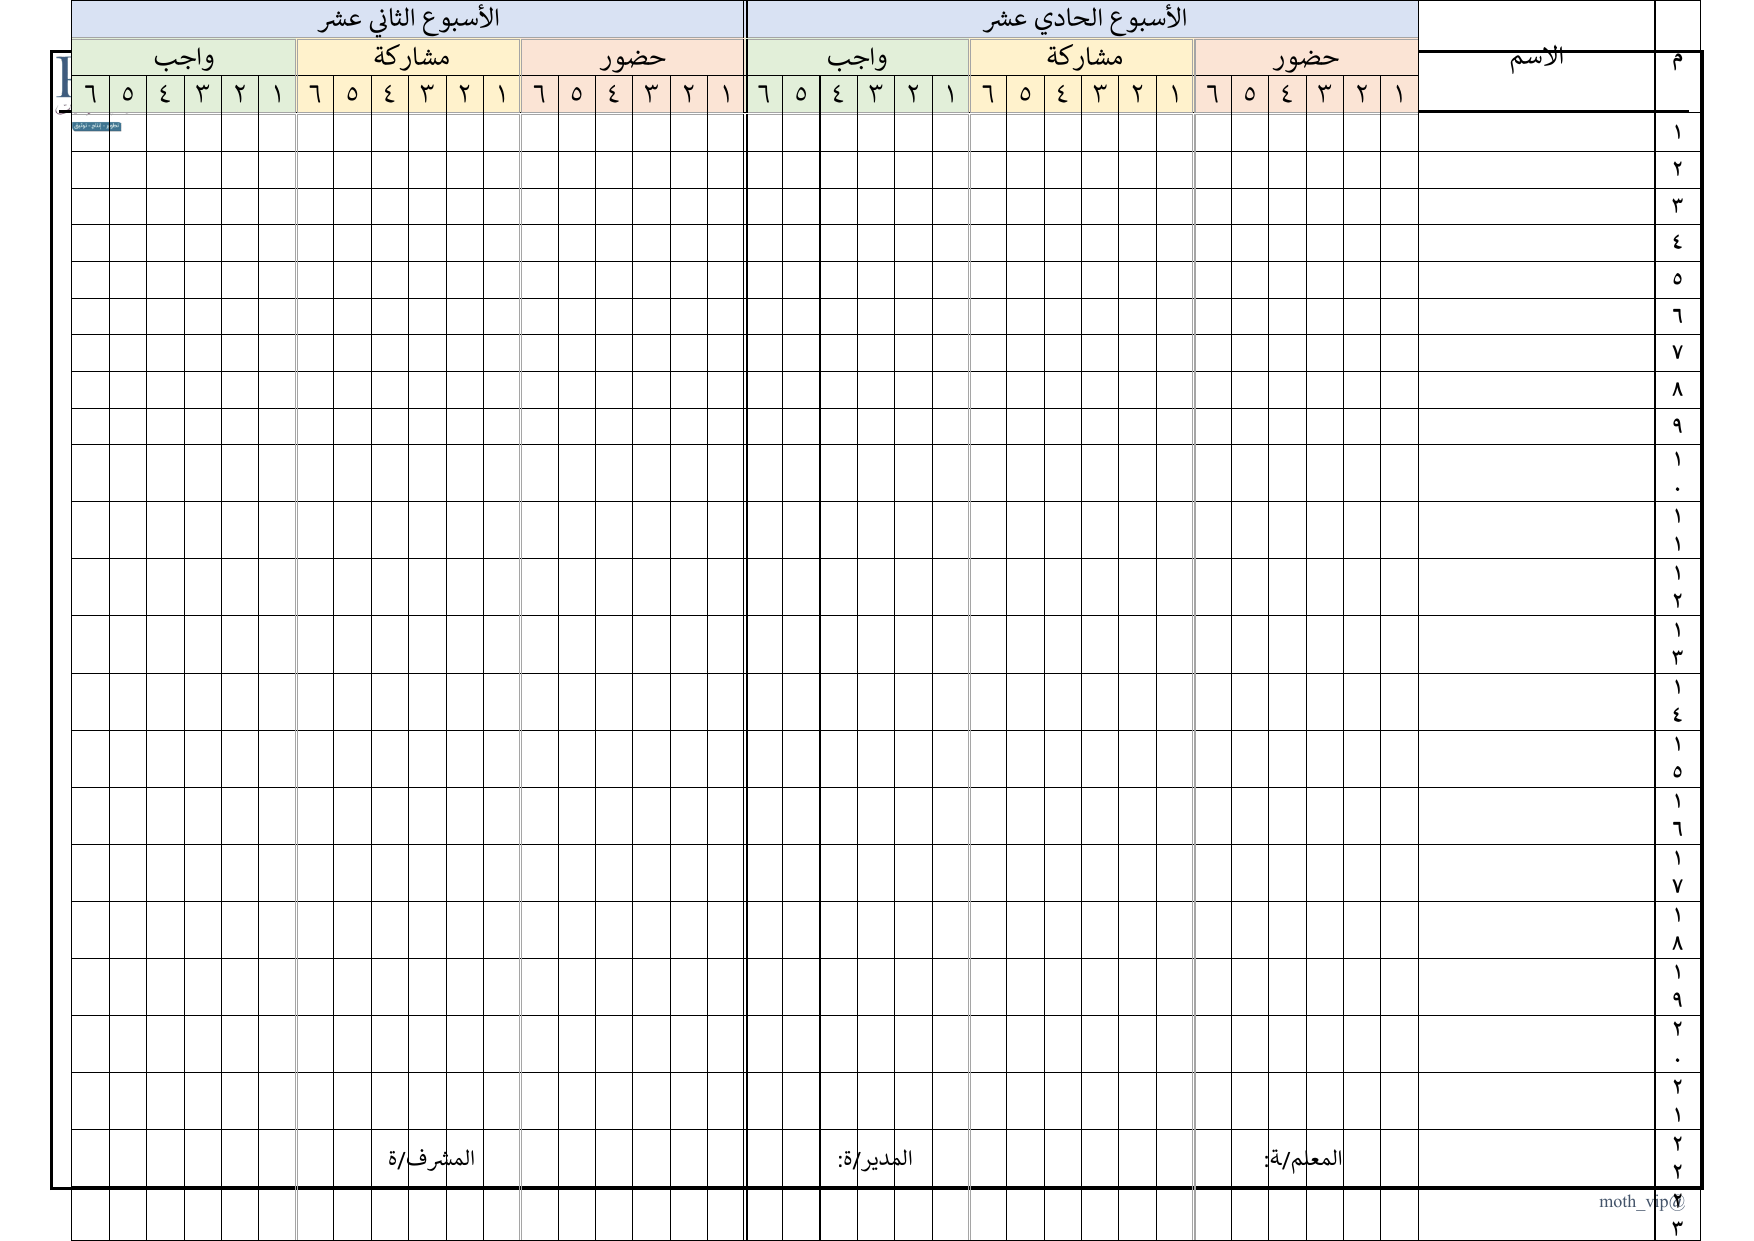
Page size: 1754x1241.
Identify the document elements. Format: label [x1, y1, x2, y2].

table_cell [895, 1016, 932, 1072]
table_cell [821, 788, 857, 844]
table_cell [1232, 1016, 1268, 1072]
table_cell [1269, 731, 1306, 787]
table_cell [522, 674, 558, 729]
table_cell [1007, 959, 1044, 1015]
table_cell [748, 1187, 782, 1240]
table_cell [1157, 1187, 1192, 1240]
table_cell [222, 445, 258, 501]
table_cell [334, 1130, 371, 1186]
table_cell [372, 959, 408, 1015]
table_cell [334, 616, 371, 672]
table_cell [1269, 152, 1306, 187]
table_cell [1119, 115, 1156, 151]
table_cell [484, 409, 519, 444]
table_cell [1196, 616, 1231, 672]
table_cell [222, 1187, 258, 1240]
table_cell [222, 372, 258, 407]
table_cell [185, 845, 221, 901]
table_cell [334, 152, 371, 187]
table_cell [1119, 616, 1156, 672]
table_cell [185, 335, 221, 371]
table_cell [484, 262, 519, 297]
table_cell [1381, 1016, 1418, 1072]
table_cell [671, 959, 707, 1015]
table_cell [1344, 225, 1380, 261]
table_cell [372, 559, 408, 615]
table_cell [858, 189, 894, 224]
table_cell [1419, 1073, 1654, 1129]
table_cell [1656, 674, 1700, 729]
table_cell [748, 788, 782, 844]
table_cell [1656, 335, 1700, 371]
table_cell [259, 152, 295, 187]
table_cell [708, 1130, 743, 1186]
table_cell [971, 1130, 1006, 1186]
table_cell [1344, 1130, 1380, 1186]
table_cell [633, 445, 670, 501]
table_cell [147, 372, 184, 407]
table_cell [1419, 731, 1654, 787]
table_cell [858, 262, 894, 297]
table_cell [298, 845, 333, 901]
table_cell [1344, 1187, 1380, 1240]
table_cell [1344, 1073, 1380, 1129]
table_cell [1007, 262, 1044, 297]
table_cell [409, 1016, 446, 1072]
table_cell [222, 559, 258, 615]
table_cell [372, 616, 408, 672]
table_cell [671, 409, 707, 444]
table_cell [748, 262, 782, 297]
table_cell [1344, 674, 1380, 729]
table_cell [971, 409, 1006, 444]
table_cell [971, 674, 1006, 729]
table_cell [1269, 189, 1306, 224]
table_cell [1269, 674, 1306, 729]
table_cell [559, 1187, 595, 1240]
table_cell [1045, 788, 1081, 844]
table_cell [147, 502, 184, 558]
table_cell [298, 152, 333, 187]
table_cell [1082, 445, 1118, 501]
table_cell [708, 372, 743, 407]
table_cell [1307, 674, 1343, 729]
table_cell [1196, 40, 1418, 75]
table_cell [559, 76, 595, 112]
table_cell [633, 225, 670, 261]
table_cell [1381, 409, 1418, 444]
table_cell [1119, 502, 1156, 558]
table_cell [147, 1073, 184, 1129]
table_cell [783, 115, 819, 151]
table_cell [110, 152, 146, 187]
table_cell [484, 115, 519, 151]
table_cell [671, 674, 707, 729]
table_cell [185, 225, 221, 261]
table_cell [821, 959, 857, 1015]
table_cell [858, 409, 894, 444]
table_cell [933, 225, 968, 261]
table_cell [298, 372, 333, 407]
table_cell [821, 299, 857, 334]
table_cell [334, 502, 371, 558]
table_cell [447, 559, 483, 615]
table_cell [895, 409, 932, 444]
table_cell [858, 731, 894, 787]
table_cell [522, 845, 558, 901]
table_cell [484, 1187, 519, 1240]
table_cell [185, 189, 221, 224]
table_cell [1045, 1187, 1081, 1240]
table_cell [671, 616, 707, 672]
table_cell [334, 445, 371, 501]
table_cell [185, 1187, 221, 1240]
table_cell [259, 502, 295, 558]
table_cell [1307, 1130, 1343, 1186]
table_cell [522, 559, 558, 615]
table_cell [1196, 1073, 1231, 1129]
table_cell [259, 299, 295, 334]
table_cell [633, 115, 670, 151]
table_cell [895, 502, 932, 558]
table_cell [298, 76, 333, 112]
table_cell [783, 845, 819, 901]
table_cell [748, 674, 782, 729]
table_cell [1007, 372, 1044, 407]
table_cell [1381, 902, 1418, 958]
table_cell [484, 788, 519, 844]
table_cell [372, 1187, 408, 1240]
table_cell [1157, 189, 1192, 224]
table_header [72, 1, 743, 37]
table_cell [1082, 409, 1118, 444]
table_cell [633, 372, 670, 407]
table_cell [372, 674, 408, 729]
picture [53, 53, 71, 140]
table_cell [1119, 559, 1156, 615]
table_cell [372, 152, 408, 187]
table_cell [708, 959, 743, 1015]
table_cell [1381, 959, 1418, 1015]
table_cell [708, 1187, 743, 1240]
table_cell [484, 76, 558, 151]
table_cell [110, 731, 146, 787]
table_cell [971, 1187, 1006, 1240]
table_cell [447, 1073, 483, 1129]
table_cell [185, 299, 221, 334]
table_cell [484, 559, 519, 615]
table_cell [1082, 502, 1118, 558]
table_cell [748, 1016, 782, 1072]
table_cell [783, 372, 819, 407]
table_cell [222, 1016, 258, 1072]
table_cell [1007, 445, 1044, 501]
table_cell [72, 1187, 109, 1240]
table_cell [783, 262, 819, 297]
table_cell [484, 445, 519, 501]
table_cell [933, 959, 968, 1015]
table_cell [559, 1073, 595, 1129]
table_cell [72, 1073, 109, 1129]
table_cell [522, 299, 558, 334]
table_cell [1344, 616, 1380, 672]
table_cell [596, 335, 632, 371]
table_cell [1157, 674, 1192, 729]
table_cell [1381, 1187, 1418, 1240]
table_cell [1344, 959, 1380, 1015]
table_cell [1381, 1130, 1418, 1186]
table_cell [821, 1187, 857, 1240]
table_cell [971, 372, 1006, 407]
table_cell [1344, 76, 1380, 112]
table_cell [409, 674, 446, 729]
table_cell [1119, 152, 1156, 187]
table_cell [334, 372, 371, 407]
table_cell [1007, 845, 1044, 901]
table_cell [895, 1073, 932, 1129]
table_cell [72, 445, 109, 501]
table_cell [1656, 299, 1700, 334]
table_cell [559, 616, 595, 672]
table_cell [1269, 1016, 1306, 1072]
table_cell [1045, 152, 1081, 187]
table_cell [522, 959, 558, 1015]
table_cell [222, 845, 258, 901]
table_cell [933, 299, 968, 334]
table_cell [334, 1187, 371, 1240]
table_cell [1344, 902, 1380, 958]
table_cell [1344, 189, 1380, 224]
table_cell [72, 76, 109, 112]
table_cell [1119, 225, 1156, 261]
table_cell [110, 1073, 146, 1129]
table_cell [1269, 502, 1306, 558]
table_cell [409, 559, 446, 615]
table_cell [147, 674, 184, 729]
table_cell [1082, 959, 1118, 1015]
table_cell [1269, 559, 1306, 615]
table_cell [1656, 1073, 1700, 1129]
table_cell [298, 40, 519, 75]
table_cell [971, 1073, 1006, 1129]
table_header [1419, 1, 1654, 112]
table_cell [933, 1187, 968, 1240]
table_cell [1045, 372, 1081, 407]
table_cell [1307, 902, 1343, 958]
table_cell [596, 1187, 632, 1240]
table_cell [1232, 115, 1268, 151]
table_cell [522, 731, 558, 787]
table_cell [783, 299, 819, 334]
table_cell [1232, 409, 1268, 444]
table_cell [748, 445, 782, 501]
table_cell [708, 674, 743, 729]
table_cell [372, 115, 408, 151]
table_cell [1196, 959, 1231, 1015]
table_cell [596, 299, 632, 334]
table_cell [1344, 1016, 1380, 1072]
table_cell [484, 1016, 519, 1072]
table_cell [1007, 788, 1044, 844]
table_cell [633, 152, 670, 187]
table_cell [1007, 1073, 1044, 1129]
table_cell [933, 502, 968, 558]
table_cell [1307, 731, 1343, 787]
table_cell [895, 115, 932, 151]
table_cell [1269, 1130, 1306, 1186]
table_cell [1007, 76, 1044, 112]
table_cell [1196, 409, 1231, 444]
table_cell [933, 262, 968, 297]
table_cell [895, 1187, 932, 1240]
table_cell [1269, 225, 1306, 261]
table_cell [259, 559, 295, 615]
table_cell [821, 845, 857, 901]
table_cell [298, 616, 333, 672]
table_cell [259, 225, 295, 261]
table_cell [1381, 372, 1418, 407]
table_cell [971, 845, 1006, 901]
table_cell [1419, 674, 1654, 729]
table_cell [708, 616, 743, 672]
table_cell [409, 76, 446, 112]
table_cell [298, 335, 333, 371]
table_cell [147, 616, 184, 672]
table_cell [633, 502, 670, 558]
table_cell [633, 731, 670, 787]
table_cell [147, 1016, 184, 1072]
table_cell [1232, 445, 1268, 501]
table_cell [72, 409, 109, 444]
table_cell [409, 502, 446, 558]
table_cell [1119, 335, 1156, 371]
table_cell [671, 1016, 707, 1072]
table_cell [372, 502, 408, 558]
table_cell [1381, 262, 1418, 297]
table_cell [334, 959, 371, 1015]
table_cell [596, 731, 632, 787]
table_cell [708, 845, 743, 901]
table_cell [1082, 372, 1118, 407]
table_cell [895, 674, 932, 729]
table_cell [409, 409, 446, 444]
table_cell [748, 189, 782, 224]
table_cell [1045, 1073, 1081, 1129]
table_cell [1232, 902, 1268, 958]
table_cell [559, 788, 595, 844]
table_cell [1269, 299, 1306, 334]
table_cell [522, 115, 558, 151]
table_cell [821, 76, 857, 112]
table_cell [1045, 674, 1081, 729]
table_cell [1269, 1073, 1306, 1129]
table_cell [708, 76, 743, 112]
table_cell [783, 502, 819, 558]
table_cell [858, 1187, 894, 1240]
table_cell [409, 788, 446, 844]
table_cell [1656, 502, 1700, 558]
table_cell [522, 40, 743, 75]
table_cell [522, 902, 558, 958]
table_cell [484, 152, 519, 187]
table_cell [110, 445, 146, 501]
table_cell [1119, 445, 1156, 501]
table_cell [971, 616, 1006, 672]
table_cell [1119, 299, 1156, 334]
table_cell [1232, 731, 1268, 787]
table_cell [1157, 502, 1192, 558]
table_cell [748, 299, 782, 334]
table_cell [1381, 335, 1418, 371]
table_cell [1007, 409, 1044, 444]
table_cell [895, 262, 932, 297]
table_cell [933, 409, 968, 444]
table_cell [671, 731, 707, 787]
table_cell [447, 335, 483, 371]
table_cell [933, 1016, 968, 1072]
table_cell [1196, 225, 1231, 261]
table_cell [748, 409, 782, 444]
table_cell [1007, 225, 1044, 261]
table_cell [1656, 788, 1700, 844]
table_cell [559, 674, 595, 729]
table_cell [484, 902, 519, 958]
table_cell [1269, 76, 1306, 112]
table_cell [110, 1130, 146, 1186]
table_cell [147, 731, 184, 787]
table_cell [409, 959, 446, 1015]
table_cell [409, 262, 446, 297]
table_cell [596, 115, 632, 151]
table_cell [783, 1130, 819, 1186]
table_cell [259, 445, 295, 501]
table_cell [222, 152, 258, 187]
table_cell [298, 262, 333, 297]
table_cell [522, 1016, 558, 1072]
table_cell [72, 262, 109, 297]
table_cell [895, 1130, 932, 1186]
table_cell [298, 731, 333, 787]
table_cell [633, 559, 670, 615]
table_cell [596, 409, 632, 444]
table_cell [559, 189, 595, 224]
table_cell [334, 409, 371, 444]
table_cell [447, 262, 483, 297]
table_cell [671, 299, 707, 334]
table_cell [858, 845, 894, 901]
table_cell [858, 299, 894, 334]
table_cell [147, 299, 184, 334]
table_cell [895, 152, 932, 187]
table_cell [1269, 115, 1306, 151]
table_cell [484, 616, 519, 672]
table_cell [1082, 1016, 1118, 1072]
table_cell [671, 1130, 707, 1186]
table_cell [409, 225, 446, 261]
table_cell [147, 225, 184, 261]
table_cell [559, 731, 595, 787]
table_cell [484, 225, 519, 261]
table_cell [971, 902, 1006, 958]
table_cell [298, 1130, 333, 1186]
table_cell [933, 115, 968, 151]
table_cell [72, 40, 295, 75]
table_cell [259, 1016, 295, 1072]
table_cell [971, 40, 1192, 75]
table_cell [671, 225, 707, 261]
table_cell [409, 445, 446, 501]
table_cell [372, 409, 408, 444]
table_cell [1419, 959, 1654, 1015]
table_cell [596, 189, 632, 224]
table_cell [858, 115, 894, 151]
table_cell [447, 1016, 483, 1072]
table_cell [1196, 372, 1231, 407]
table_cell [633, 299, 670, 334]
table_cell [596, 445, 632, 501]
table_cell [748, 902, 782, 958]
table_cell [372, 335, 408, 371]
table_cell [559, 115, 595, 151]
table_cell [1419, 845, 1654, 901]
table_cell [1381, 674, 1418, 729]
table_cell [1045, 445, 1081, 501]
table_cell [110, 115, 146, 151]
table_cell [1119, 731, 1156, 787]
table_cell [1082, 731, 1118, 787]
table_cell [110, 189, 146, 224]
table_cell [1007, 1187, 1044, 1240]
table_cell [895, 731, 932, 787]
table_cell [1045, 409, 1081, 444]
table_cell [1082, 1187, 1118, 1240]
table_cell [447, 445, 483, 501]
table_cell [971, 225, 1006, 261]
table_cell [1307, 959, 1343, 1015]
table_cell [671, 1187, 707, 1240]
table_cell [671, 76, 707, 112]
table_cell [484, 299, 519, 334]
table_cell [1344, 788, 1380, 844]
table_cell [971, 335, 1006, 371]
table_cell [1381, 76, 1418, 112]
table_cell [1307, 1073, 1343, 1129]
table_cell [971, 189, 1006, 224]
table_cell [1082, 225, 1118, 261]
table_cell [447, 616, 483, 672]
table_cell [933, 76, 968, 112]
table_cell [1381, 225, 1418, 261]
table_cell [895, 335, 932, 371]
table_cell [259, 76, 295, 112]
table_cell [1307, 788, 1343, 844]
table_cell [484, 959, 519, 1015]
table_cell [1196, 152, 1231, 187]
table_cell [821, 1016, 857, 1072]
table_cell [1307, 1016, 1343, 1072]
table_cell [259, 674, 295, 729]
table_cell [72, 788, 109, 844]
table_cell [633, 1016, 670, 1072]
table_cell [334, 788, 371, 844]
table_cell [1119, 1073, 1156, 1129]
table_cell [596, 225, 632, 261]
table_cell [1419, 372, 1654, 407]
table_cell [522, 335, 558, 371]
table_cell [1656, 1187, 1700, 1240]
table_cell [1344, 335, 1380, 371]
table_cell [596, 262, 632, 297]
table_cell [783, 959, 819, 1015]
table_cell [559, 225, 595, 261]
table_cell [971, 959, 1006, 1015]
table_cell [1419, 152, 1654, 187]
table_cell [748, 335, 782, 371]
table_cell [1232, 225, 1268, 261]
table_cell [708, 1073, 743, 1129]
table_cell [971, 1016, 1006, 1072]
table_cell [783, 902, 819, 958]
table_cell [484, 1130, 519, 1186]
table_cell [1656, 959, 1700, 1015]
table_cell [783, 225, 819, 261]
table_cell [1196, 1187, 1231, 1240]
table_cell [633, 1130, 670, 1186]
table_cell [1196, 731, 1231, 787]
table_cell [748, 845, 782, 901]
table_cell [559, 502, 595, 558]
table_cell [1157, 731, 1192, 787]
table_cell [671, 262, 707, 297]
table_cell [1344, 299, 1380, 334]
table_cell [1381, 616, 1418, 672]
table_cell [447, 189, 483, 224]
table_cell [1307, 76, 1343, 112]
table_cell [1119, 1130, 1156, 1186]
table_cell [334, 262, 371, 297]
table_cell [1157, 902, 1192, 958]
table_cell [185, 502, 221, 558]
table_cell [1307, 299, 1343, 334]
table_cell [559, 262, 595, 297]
picture [45, 48, 71, 140]
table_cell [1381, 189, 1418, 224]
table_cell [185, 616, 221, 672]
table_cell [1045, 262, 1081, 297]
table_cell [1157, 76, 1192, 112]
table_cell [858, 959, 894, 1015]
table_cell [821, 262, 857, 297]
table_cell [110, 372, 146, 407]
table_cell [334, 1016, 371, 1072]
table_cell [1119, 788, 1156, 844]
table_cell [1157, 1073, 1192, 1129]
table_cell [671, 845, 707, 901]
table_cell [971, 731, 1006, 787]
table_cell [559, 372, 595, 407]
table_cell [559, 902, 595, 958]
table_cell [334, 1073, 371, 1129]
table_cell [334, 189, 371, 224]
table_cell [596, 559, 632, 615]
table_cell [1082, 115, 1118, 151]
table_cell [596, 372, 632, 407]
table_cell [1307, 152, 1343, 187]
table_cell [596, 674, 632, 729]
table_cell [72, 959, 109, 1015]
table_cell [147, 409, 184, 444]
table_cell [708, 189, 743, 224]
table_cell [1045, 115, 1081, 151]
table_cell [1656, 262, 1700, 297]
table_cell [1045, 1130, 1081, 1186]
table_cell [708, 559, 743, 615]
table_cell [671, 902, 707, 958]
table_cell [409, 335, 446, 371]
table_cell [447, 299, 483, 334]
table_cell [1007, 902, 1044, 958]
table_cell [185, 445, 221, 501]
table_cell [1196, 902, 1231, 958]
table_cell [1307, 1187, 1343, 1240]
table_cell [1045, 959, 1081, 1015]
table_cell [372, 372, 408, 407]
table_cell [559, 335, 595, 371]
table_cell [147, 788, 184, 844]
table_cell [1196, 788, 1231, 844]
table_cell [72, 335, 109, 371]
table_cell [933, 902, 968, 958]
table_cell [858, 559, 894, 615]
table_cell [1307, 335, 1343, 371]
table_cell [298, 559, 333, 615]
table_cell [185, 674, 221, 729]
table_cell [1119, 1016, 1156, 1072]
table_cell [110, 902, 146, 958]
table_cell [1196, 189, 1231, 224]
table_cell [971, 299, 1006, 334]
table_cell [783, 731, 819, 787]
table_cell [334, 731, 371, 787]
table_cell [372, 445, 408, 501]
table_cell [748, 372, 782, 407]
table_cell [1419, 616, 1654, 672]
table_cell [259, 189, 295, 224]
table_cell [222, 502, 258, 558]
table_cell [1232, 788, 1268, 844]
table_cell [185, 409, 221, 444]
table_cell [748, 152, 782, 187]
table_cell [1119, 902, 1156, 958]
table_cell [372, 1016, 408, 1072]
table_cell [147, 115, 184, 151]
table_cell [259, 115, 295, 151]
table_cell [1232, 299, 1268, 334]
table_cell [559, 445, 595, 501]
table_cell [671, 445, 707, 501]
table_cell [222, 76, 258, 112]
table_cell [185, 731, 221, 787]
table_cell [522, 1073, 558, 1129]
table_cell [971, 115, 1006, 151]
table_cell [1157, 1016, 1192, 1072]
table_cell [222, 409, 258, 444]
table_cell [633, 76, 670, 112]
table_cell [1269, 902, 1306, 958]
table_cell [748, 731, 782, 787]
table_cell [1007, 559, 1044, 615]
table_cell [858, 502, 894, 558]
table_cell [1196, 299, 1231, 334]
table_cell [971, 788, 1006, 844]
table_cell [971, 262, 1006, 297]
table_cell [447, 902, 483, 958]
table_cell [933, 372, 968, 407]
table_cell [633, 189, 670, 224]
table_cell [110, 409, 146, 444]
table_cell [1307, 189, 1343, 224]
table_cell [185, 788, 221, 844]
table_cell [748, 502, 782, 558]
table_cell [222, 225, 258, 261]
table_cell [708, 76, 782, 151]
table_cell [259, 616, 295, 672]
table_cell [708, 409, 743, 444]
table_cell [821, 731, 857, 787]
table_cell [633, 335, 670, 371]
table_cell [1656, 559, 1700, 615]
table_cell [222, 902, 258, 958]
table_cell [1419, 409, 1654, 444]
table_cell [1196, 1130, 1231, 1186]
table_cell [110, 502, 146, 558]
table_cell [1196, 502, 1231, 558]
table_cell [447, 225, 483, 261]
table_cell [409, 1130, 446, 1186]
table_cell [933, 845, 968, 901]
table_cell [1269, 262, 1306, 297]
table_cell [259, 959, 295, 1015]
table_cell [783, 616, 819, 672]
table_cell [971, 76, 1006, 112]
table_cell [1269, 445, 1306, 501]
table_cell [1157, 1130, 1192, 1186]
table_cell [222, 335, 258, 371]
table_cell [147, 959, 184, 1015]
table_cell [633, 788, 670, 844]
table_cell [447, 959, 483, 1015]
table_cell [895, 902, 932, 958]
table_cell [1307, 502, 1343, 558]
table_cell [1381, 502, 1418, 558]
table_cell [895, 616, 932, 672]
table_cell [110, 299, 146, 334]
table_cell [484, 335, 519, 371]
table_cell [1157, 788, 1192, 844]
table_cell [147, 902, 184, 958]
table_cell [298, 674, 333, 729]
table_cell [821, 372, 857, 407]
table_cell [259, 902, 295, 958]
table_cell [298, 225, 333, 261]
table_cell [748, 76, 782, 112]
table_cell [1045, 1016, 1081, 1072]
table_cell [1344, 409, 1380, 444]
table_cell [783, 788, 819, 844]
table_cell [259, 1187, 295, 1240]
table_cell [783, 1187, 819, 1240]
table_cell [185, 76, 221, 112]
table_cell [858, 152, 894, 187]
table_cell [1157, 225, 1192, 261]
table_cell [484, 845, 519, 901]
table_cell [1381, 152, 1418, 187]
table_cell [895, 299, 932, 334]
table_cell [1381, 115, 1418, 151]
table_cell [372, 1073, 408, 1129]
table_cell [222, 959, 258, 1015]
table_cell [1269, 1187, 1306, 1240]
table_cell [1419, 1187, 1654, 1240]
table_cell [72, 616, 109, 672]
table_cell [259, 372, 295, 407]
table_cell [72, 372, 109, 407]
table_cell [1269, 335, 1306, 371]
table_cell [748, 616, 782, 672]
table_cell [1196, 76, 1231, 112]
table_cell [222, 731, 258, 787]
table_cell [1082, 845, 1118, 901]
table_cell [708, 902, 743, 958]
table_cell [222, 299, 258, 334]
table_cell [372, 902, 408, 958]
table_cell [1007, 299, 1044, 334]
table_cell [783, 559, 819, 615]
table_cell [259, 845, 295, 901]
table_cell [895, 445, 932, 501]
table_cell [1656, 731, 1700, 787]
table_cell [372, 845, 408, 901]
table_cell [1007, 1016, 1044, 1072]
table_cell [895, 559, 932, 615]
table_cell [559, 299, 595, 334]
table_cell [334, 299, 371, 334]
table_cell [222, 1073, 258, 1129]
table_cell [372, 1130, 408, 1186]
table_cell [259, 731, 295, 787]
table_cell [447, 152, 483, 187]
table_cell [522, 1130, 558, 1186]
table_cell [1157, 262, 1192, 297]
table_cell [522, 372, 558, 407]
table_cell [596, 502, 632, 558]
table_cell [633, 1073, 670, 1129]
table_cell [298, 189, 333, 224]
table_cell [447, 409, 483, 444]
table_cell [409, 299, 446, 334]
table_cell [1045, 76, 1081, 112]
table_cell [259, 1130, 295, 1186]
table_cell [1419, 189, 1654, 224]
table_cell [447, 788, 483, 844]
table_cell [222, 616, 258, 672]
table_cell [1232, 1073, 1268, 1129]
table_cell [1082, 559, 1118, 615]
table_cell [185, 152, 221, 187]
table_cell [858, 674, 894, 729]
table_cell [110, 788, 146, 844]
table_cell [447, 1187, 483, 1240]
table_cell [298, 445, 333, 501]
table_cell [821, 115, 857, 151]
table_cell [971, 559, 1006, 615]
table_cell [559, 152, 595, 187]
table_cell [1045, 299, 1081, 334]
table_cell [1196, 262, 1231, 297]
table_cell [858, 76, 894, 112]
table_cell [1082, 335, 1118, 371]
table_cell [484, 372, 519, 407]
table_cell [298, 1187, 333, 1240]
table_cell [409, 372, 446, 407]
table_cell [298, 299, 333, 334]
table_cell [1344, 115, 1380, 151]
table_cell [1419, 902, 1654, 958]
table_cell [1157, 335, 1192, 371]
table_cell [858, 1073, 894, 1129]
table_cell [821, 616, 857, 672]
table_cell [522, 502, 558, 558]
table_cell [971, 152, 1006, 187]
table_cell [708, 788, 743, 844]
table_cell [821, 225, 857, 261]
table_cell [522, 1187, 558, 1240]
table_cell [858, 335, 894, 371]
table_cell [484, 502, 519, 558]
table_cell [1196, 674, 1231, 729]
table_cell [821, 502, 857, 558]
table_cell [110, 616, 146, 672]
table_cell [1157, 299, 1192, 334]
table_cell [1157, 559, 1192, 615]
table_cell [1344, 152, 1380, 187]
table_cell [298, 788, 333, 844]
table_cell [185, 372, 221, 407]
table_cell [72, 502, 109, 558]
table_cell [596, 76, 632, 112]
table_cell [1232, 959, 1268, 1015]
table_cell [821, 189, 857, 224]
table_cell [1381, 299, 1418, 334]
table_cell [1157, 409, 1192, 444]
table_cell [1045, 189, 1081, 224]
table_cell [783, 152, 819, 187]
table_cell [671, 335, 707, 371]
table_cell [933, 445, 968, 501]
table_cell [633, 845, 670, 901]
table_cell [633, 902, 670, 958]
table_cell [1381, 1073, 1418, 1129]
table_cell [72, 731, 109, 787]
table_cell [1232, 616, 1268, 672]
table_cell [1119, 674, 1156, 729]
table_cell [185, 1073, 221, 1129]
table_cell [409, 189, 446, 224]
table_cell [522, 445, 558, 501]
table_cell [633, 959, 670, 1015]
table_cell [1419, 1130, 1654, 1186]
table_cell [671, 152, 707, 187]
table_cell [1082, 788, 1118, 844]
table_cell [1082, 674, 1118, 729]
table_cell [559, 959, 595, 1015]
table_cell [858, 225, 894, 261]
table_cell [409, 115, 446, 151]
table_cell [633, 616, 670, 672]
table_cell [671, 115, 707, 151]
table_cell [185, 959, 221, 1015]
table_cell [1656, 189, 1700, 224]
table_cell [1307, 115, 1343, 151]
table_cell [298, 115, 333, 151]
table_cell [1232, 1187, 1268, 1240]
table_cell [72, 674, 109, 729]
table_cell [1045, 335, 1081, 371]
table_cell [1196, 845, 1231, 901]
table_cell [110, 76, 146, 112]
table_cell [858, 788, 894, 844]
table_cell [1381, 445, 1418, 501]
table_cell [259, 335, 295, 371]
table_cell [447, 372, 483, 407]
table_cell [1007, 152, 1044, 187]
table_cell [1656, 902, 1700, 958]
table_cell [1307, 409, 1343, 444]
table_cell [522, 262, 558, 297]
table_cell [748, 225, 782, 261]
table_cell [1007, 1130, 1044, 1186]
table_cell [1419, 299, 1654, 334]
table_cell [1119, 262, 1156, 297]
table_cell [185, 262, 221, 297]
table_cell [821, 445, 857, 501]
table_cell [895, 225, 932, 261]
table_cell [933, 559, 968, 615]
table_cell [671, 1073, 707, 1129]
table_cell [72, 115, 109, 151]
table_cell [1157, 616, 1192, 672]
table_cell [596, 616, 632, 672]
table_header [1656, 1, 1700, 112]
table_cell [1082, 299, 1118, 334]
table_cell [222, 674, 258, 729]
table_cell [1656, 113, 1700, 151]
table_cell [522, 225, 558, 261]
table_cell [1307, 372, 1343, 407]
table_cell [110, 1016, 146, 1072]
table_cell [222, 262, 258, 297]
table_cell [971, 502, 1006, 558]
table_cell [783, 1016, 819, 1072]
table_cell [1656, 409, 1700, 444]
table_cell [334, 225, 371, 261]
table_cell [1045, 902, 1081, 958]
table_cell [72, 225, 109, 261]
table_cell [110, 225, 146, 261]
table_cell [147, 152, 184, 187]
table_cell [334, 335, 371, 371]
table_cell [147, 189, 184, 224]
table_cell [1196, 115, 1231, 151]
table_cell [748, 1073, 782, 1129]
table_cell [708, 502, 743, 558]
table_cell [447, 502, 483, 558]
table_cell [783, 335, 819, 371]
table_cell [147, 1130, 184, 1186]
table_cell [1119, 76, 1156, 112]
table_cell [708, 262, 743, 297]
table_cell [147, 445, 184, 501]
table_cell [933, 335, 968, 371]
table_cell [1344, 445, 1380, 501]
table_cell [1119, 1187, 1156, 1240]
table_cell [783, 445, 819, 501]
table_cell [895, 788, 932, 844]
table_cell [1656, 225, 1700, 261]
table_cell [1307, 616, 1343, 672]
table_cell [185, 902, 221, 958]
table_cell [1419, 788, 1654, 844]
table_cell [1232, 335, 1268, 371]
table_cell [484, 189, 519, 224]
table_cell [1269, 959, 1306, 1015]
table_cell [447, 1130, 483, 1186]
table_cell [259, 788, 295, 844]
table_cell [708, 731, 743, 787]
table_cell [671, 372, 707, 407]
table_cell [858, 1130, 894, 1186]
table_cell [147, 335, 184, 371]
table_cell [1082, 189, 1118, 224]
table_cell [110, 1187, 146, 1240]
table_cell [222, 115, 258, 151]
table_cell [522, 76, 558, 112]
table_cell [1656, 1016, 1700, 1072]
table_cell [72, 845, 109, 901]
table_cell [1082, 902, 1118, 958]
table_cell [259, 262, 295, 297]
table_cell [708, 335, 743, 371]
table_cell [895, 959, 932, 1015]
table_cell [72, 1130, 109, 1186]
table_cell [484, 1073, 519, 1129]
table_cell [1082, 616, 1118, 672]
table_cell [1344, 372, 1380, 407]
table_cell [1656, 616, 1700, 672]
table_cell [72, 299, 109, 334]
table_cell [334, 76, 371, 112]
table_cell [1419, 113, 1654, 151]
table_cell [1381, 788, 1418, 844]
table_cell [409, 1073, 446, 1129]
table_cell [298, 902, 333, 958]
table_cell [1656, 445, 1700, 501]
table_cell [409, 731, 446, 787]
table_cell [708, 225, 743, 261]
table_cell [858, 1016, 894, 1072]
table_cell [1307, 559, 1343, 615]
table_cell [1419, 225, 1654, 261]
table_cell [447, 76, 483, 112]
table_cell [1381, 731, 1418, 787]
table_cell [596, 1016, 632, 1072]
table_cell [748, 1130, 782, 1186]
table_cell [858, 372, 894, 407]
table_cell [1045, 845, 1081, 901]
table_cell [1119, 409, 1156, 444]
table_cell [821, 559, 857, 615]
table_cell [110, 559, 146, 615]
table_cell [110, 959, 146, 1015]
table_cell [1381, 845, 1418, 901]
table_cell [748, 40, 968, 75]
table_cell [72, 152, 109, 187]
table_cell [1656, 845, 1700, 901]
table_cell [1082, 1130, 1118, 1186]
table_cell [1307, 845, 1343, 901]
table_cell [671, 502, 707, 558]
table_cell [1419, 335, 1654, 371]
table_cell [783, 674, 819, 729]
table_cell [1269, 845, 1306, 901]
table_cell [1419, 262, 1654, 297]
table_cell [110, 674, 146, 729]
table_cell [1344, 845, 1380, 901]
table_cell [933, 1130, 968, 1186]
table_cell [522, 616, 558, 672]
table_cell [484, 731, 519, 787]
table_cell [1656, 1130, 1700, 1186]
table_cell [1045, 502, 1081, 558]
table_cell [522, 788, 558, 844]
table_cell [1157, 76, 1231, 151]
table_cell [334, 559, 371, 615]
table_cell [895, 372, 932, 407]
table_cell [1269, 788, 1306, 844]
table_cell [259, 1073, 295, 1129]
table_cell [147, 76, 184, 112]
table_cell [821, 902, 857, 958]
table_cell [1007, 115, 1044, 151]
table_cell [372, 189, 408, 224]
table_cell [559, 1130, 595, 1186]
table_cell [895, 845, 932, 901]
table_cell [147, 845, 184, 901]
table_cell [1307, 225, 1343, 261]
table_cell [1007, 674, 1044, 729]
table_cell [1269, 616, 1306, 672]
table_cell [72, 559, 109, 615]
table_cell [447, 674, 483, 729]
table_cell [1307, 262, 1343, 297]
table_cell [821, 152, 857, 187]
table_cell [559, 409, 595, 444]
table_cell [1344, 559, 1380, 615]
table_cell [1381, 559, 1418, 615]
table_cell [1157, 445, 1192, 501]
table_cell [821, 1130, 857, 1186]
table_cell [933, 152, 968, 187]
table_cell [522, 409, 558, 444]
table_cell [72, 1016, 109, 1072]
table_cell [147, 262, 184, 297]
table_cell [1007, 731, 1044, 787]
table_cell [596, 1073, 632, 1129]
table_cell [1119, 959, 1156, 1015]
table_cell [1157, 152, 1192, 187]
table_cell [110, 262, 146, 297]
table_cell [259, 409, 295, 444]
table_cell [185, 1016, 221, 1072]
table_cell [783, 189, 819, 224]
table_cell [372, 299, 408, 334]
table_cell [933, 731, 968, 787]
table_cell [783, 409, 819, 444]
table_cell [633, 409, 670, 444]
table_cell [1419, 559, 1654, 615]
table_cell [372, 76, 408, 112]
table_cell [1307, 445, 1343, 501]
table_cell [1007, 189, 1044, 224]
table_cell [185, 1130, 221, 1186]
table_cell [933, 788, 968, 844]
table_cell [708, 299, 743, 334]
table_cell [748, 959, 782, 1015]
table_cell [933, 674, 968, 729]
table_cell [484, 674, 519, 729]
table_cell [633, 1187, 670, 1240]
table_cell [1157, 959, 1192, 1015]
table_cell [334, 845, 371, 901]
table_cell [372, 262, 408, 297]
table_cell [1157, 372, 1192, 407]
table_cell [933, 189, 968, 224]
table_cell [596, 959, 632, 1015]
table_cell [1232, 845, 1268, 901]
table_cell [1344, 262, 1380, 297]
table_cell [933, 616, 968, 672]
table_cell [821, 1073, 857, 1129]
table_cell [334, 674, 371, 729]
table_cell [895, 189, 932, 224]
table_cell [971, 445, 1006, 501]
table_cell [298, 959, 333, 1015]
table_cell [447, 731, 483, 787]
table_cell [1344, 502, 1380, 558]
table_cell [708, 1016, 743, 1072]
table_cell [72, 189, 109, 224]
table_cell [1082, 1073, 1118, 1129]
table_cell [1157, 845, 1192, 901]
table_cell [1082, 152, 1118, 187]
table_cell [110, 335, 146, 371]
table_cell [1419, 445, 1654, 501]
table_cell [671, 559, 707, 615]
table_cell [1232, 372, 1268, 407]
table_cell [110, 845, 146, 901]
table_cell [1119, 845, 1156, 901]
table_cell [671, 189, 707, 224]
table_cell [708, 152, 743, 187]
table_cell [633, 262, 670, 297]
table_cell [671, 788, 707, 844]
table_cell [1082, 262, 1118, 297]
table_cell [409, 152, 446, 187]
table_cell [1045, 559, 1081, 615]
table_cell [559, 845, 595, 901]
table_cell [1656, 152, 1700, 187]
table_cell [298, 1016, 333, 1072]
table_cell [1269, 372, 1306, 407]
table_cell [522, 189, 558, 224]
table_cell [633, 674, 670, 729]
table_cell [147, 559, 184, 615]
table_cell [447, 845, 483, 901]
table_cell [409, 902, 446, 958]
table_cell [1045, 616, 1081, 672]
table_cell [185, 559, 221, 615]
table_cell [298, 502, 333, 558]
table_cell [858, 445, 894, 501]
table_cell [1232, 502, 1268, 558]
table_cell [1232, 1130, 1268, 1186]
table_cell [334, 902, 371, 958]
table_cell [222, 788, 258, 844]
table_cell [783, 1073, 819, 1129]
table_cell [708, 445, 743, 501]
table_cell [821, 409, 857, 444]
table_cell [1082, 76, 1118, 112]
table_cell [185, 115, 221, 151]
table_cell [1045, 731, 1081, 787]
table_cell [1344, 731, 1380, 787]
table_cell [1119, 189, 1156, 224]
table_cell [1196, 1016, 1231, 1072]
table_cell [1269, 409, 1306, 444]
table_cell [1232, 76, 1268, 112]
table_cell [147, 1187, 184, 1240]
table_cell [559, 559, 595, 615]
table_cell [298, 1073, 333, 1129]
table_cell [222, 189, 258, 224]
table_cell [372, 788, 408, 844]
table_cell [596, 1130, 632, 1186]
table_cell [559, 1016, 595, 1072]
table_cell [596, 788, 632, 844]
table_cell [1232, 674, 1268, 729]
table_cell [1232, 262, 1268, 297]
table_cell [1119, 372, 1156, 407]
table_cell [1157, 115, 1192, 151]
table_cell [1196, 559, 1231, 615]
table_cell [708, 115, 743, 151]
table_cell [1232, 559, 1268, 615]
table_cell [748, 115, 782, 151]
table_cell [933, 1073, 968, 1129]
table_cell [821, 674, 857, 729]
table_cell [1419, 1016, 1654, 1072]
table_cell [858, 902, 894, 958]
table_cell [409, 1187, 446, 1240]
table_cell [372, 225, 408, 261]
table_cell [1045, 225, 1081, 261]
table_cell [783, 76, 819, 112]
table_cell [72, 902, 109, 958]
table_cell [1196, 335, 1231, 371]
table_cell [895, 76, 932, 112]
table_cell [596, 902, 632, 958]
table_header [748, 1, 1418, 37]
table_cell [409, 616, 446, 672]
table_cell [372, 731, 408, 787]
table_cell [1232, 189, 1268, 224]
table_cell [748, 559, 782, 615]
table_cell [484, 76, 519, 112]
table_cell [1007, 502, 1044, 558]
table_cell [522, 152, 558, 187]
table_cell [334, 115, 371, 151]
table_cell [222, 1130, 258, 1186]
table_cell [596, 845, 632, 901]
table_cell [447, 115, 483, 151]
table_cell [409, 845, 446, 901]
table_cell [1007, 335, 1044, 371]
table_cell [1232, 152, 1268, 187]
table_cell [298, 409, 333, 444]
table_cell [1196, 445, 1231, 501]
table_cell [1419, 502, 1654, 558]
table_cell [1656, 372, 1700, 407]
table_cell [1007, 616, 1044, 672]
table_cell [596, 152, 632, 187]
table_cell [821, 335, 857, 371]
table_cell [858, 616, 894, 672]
